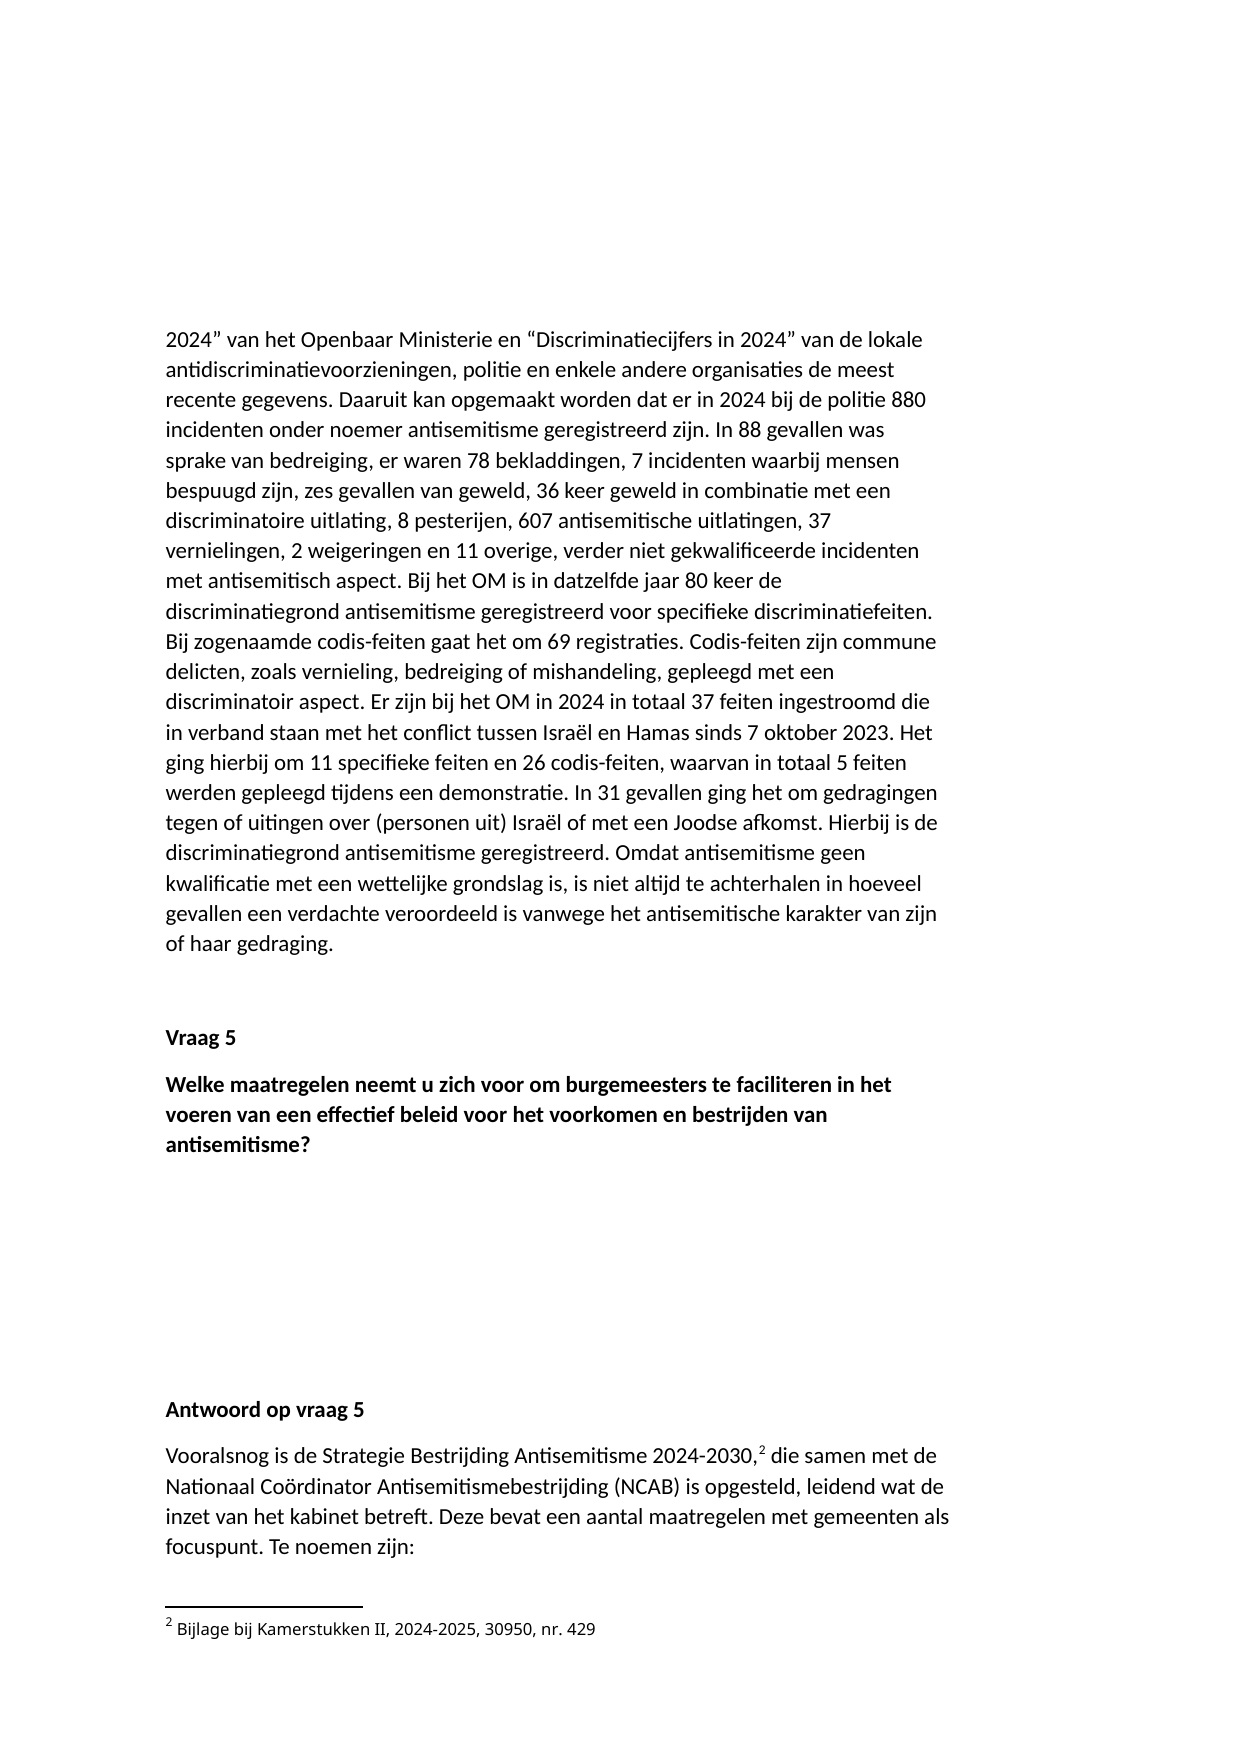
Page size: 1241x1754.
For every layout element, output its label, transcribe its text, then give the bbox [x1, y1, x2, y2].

text Vooralsnog is de Strategie Bestrijding Antisemitisme 2024-2030, die samen met de Nationaal Coördinator Antisemitismebestrijding (NCAB) is opgesteld, leidend wat de inzet van het kabinet betreft. Deze bevat een aantal maatregelen met gemeenten als focuspunt. Te noemen zijn: [165, 1442, 951, 1560]
text Vraag 5 [165, 1023, 951, 1051]
text Antwoord op vraag 5 [165, 1395, 951, 1423]
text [165, 325, 951, 957]
text Welke maatregelen neemt u zich voor om burgemeesters te faciliteren in het voeren van een effectief beleid voor het voorkomen en bestrijden van antisemitisme? [165, 1070, 951, 1188]
